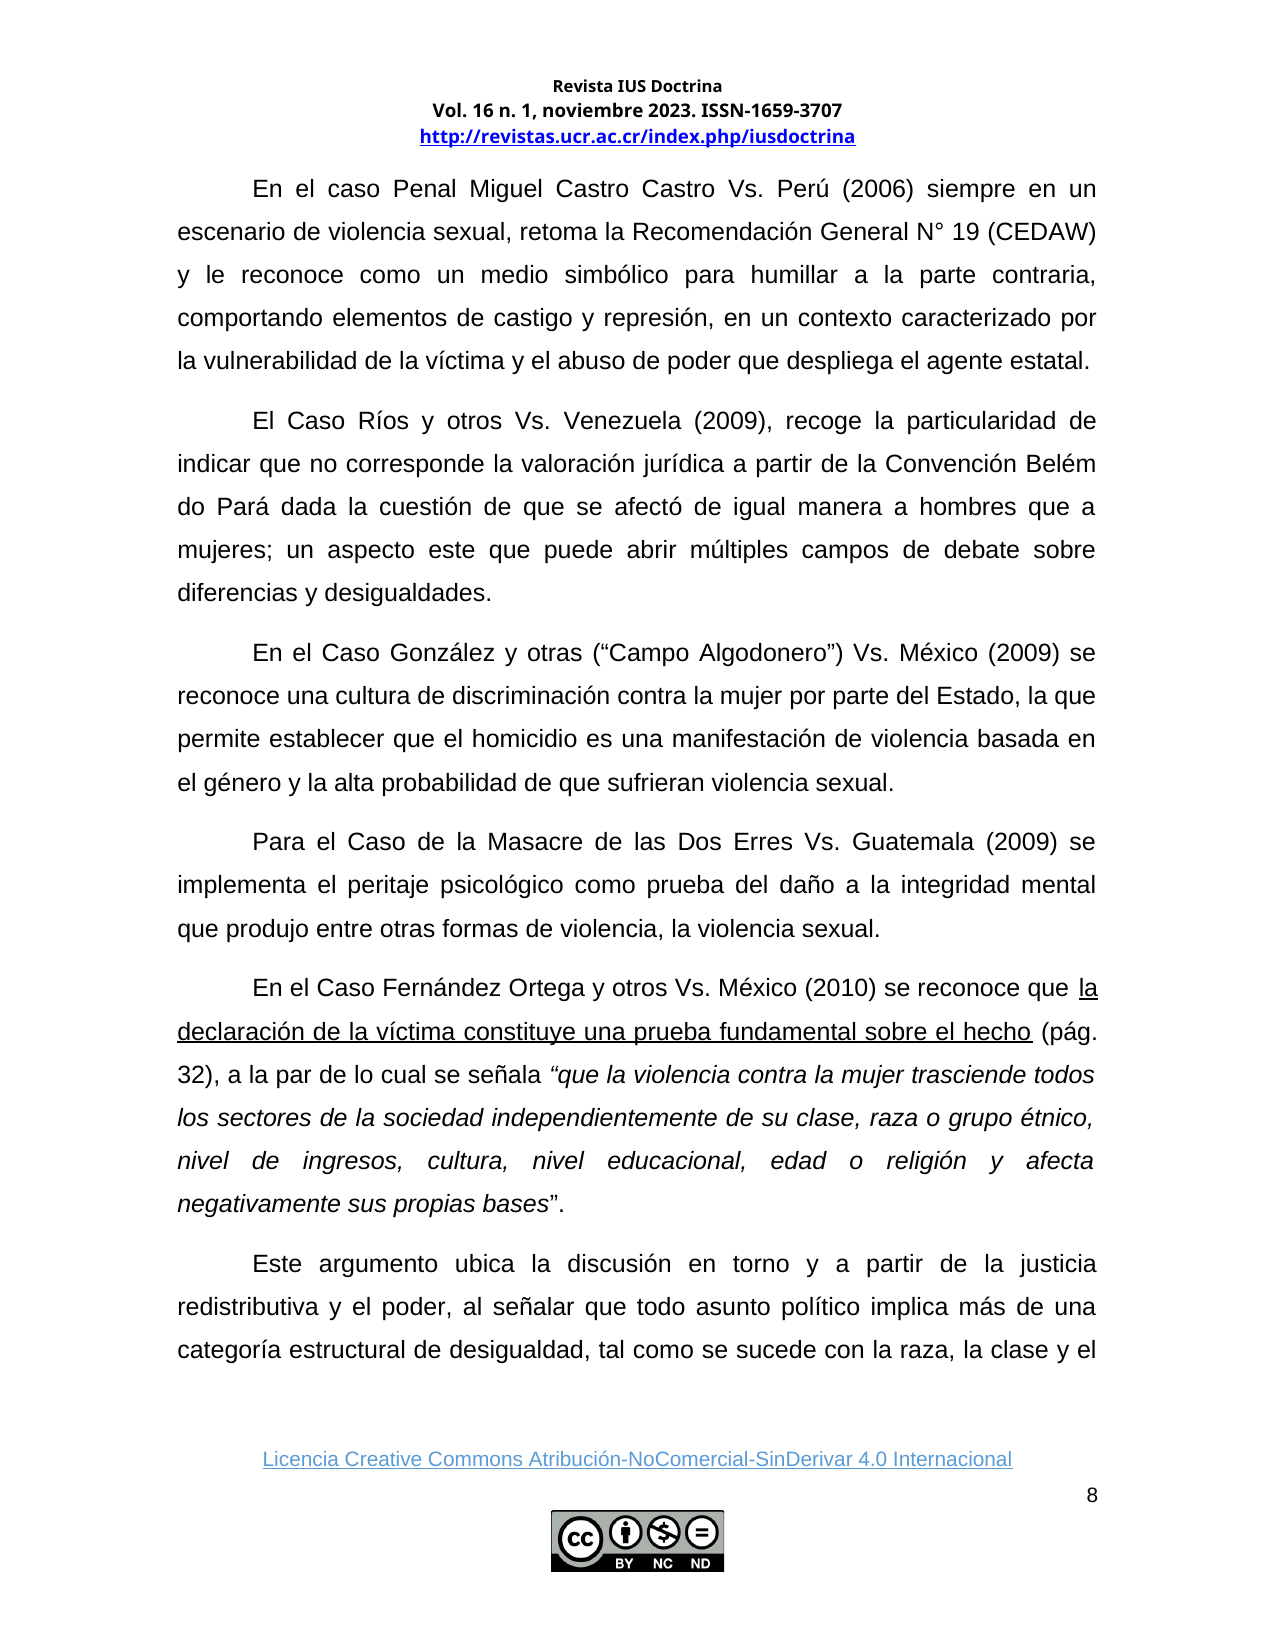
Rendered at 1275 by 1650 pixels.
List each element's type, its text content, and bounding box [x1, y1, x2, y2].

text En el caso Penal Miguel Castro Castro Vs. Perú (2006) siempre en un escenario de violencia sexual, retoma la Recomendación General N° 19 (CEDAW) y le reconoce como un medio simbólico para humillar a la parte contraria, comportando elementos de castigo y represión, en un contexto caracterizado por la vulnerabilidad de la víctima y el abuso de poder que despliega el agente estatal. [177, 173, 1098, 375]
text El Caso Ríos y otros Vs. Venezuela (2009), recoge la particularidad de indicar que no corresponde la valoración jurídica a partir de la Convención Belém do Pará dada la cuestión de que se afectó de igual manera a hombres que a mujeres; un aspecto este que puede abrir múltiples campos de debate sobre diferencias y desigualdades. [177, 406, 1098, 607]
text En el Caso González y otras (“Campo Algodonero”) Vs. México (2009) se reconoce una cultura de discriminación contra la mujer por parte del Estado, la que permite establecer que el homicidio es una manifestación de violencia basada en el género y la alta probabilidad de que sufrieran violencia sexual. [177, 638, 1098, 796]
picture [551, 1510, 725, 1572]
text Para el Caso de la Masacre de las Dos Erres Vs. Guatemala (2009) se implementa el peritaje psicológico como prueba del daño a la integridad mental que produjo entre otras formas de violencia, la violencia sexual. [177, 827, 1098, 942]
text En el Caso Fernández Ortega y otros Vs. México (2010) se reconoce que la declaración de la víctima constituye una prueba fundamental sobre el hecho (pág. 32), a la par de lo cual se señala “que la violencia contra la mujer trasciende todos los sectores de la sociedad independientemente de su clase, raza o grupo étnico, nivel de ingresos, cultura, nivel educacional, edad o religión y afecta negativamente sus propias bases”. [177, 973, 1098, 1218]
